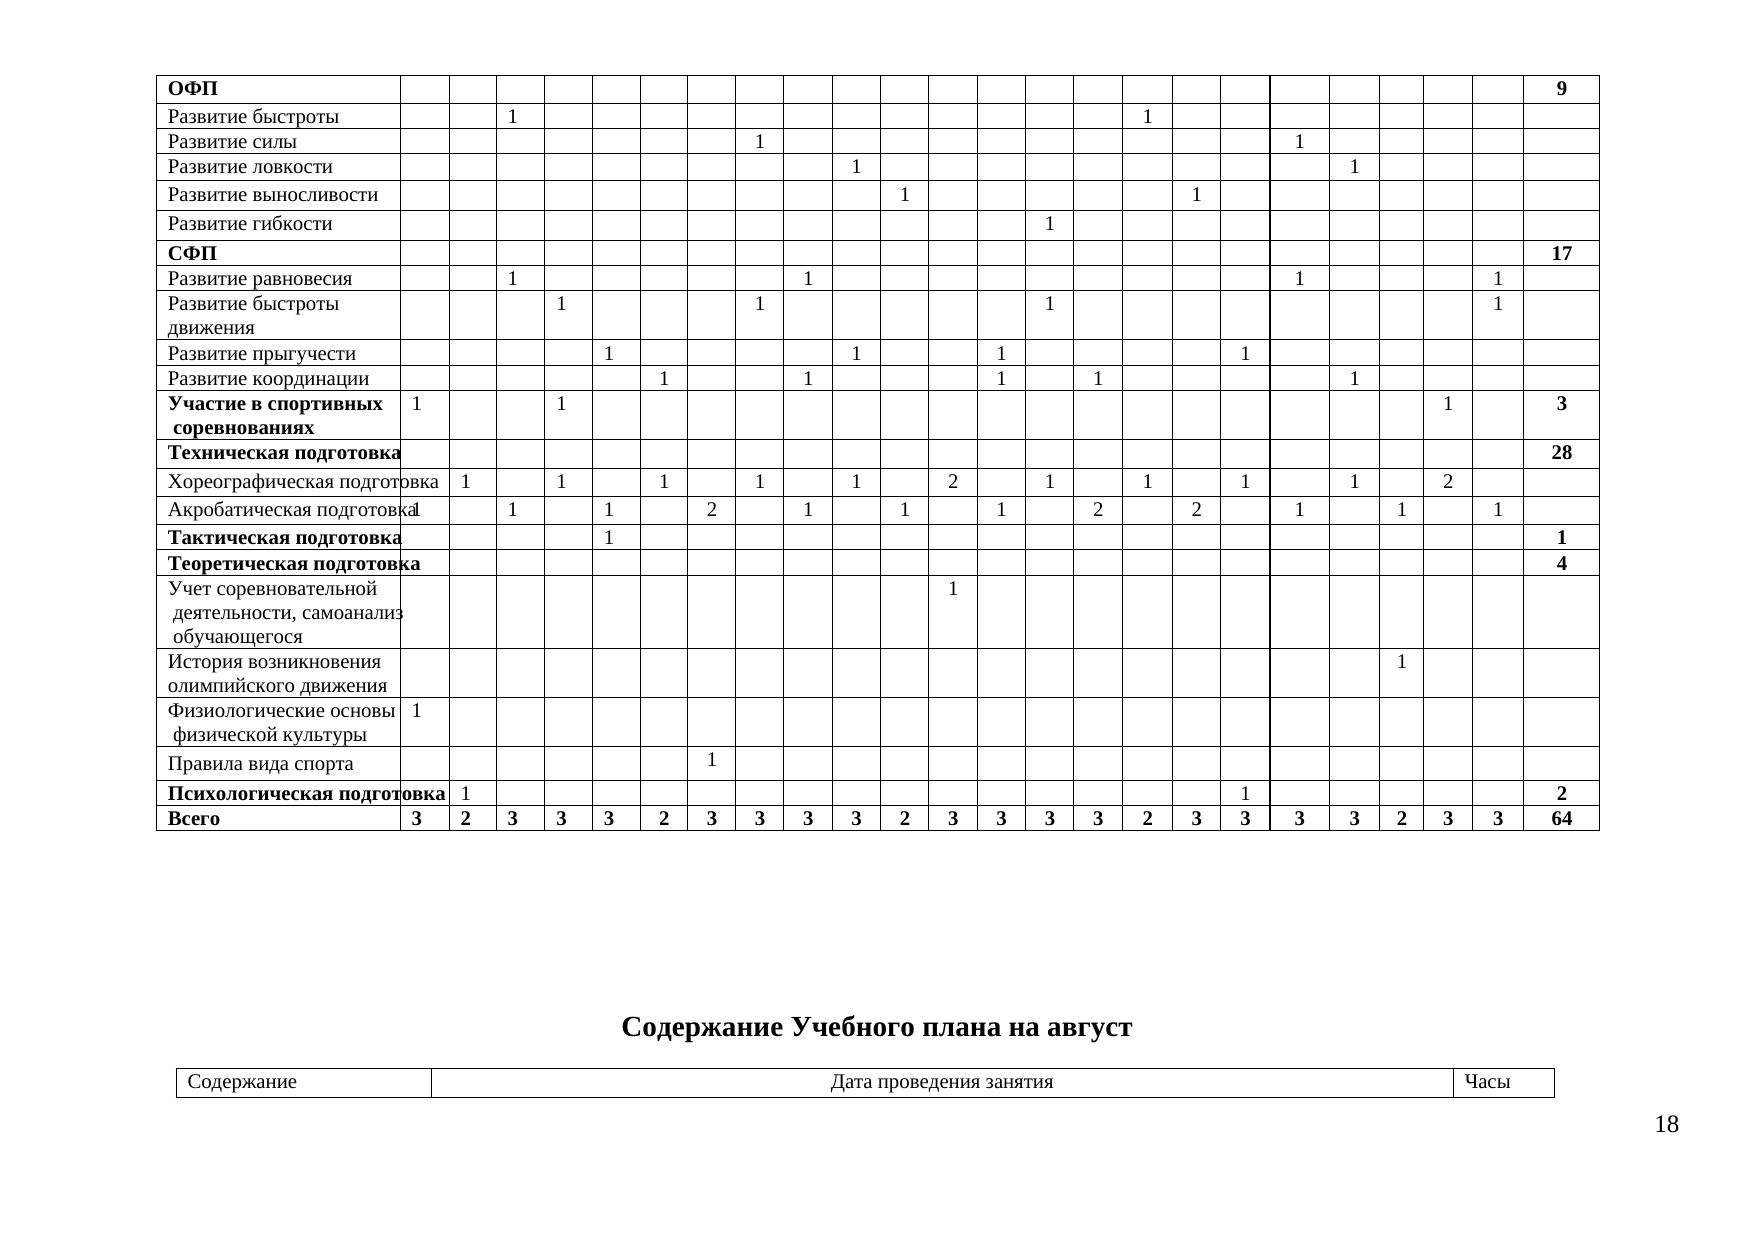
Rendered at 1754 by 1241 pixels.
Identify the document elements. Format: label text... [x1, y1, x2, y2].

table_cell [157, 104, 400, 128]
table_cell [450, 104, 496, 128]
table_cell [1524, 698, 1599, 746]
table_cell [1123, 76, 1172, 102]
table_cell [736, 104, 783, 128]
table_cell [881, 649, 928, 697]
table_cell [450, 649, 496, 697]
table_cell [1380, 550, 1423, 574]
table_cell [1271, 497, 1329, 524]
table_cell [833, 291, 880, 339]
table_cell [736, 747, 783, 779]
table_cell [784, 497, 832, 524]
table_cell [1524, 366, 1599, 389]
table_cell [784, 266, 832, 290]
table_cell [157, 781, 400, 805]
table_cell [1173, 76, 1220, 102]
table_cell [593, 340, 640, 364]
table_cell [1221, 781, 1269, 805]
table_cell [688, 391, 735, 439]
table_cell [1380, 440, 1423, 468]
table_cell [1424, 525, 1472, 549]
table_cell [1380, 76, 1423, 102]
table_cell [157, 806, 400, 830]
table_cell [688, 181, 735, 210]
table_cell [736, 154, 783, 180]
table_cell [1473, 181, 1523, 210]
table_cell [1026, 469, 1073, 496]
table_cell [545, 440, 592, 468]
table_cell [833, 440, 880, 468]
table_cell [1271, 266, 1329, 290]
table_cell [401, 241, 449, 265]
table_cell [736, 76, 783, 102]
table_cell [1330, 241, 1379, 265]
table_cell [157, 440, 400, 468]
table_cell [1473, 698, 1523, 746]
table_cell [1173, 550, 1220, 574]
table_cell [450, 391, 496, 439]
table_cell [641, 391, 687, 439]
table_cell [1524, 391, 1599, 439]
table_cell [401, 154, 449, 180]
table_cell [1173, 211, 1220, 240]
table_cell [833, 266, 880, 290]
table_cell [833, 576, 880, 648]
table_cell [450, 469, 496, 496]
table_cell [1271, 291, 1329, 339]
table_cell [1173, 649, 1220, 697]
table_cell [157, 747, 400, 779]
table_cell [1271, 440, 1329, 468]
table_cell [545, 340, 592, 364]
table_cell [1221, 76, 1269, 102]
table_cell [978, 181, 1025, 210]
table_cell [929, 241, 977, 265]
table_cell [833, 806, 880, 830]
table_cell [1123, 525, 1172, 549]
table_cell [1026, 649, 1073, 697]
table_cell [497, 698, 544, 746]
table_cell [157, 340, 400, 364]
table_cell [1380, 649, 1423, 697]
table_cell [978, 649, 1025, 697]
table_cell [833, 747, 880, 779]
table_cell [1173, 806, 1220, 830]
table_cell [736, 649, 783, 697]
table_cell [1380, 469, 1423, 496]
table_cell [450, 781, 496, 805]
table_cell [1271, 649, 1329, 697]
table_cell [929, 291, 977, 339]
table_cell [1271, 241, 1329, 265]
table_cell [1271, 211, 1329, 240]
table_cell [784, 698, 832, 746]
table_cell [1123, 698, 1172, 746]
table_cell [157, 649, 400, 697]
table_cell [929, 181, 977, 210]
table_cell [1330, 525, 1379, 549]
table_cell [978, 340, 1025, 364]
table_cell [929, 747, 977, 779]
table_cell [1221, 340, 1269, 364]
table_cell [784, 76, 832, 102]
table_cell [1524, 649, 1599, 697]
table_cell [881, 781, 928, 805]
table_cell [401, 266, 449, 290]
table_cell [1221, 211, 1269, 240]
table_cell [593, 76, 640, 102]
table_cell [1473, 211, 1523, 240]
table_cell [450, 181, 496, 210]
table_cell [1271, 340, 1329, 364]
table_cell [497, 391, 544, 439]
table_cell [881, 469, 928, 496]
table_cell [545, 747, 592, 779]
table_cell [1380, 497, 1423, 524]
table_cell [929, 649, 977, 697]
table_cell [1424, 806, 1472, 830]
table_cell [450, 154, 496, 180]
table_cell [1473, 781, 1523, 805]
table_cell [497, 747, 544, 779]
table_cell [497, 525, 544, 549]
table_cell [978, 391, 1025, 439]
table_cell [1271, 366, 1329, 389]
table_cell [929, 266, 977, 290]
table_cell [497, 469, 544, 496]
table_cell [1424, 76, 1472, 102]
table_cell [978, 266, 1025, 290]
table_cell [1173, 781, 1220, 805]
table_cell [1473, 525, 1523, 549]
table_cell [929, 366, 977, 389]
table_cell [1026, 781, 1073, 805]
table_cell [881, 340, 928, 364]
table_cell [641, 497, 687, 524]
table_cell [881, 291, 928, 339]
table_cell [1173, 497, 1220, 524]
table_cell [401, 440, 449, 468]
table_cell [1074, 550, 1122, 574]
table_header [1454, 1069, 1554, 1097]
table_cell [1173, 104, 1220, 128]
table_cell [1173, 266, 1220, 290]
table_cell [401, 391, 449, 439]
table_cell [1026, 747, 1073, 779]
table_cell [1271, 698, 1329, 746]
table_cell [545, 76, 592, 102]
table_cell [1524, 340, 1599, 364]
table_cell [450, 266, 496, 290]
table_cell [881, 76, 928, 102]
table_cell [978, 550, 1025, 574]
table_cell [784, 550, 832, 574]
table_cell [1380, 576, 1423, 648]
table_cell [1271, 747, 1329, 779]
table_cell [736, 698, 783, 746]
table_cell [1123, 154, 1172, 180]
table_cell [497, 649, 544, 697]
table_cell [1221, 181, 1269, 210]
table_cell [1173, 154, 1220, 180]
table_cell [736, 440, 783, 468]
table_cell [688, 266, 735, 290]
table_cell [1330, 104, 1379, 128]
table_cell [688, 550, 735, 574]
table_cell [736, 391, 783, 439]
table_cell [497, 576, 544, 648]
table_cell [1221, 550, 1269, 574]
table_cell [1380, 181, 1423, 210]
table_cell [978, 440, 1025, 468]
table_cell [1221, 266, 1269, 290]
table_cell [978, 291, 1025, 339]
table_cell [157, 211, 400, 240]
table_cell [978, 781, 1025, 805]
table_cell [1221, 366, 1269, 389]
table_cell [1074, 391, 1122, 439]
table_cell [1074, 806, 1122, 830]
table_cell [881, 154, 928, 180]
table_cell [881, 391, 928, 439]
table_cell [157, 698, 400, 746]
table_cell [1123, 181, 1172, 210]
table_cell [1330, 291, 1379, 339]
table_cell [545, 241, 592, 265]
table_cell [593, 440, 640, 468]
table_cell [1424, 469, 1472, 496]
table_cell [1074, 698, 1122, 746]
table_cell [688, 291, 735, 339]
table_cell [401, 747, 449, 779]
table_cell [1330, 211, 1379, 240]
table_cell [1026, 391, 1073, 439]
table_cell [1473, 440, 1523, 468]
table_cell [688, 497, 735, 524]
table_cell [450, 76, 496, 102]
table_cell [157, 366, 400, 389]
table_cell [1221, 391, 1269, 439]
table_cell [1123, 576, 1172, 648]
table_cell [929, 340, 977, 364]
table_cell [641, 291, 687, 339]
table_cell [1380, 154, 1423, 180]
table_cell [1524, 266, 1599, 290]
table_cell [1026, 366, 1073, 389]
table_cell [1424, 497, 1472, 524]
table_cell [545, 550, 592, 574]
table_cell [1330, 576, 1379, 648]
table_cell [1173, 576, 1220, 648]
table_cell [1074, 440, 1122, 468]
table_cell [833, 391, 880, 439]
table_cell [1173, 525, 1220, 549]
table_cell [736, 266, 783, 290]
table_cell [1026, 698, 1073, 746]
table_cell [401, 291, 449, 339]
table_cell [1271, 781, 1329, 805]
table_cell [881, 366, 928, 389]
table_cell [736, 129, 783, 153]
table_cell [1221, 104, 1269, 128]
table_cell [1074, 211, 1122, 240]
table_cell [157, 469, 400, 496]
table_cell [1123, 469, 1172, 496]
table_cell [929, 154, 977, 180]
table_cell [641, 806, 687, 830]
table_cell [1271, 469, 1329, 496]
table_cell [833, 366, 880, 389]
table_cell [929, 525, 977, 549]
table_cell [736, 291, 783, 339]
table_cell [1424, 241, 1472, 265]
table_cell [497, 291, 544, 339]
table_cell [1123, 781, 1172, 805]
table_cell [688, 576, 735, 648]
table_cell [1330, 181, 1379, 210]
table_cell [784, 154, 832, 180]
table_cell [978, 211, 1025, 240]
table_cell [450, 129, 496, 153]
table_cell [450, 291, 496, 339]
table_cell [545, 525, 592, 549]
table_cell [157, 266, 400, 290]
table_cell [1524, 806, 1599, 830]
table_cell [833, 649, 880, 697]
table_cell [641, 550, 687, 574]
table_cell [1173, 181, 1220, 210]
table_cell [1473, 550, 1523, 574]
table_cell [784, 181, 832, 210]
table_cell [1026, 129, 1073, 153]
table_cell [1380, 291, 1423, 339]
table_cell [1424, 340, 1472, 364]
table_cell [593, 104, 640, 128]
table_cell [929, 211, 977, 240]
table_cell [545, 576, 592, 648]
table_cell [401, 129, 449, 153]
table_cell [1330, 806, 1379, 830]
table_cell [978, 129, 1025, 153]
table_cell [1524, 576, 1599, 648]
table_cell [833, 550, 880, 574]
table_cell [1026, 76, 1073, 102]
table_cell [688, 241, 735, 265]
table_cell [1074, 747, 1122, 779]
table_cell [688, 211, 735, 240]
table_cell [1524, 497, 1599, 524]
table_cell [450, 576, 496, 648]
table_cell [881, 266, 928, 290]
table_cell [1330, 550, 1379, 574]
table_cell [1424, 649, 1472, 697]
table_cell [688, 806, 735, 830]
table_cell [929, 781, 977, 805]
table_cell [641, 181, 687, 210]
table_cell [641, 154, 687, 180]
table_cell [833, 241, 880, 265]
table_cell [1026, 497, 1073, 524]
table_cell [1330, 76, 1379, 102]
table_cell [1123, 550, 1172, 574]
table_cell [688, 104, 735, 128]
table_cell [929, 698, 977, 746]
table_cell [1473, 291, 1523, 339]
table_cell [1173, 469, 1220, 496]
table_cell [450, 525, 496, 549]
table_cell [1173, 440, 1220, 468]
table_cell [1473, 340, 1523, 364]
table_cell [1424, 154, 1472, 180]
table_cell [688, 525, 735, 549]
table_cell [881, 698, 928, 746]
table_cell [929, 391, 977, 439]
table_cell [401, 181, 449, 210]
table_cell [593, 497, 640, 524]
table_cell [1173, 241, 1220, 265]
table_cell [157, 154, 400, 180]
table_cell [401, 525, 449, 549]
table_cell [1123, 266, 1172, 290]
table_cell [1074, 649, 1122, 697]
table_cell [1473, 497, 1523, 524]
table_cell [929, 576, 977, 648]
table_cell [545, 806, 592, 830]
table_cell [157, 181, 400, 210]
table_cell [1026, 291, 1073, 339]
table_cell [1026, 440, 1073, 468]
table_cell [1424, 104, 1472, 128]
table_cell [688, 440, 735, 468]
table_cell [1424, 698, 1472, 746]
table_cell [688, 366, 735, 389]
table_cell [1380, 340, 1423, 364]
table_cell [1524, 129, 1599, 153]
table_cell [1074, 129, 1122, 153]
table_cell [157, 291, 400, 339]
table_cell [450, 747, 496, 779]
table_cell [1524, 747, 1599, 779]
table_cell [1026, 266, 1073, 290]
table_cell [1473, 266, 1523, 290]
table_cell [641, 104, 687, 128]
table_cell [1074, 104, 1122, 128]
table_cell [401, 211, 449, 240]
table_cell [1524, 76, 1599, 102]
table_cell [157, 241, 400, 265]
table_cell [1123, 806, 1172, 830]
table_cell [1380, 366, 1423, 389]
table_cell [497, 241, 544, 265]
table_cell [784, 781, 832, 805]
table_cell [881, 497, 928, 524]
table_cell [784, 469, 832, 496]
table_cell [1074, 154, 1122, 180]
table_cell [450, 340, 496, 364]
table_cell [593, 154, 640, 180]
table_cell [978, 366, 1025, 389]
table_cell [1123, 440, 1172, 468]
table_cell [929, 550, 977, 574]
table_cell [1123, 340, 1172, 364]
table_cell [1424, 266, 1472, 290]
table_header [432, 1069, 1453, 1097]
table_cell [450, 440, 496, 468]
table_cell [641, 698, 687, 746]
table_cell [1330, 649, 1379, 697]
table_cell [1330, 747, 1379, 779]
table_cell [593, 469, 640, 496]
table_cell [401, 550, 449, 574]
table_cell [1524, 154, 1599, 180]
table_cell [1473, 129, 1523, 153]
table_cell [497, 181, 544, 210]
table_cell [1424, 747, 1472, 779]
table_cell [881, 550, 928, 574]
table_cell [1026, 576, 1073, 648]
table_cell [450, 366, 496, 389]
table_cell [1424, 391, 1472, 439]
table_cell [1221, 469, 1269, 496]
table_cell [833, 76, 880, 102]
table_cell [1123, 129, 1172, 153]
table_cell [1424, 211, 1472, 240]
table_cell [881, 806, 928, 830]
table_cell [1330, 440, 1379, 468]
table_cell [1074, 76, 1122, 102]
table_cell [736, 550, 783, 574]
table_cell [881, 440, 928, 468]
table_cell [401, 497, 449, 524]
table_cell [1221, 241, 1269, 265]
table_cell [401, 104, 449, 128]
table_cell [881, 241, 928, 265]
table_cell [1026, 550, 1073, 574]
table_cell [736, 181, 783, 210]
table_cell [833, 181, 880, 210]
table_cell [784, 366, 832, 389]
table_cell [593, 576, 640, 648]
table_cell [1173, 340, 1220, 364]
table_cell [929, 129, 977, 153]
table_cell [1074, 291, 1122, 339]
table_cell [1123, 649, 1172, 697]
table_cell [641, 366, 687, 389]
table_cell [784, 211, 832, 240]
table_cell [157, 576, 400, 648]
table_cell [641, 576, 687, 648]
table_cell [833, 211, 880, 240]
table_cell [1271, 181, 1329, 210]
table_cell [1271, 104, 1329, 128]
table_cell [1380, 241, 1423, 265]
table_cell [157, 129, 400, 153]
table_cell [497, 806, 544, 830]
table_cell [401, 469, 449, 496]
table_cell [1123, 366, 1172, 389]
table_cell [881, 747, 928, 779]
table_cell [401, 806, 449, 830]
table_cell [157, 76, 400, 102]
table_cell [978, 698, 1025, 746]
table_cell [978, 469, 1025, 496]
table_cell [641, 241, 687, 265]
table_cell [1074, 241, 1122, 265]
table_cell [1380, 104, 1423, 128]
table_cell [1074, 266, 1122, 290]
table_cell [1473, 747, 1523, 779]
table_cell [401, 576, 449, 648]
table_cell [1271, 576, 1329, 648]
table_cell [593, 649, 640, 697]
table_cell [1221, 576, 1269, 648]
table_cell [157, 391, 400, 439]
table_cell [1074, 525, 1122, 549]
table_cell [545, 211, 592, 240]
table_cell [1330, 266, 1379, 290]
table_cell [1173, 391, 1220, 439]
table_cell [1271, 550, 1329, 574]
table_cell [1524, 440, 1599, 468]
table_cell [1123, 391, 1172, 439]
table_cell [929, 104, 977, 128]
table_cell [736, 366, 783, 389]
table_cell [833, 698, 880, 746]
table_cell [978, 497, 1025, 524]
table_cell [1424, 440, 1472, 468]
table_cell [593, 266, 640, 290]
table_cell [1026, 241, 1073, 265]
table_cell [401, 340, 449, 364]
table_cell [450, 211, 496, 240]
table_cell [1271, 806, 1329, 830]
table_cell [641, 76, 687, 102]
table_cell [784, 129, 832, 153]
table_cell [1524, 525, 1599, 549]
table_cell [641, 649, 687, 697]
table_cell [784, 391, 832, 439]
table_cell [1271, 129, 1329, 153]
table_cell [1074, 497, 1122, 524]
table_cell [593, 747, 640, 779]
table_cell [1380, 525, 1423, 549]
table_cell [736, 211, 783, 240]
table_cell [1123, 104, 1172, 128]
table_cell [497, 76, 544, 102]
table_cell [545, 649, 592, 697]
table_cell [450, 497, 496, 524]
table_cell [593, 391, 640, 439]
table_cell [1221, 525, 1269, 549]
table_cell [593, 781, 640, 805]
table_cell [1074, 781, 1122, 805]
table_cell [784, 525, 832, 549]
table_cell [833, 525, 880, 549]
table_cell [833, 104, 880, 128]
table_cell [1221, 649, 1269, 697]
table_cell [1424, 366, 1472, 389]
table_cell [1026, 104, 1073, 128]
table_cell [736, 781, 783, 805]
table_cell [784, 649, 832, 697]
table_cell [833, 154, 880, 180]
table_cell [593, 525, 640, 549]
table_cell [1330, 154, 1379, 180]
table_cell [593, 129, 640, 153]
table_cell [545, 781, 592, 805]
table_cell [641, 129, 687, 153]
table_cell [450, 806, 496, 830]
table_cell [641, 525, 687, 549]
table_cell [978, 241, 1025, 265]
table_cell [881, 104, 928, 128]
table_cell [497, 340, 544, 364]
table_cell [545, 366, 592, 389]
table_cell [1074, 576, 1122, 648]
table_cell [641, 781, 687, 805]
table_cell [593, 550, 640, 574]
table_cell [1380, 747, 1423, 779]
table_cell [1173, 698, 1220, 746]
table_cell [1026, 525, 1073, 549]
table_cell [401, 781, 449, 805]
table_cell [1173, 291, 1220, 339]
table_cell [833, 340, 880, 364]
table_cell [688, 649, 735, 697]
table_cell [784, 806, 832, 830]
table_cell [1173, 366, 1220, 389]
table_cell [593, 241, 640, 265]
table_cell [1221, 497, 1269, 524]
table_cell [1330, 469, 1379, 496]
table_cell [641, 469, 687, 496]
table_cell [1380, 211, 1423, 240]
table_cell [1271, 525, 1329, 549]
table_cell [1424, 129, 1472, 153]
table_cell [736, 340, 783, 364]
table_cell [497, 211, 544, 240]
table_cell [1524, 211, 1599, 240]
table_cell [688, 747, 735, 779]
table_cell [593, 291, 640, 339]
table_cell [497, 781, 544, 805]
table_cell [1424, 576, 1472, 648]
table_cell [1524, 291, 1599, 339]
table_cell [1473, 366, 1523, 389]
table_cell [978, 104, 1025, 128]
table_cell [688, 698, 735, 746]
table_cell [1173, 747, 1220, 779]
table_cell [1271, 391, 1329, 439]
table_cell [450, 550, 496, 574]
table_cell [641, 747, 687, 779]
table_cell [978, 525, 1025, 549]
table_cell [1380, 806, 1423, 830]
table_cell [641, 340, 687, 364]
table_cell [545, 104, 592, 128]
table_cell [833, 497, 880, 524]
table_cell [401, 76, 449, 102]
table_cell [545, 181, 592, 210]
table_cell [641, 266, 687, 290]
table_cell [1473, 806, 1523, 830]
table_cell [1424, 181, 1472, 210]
text Содержание Учебного плана на август [75, 1009, 1679, 1042]
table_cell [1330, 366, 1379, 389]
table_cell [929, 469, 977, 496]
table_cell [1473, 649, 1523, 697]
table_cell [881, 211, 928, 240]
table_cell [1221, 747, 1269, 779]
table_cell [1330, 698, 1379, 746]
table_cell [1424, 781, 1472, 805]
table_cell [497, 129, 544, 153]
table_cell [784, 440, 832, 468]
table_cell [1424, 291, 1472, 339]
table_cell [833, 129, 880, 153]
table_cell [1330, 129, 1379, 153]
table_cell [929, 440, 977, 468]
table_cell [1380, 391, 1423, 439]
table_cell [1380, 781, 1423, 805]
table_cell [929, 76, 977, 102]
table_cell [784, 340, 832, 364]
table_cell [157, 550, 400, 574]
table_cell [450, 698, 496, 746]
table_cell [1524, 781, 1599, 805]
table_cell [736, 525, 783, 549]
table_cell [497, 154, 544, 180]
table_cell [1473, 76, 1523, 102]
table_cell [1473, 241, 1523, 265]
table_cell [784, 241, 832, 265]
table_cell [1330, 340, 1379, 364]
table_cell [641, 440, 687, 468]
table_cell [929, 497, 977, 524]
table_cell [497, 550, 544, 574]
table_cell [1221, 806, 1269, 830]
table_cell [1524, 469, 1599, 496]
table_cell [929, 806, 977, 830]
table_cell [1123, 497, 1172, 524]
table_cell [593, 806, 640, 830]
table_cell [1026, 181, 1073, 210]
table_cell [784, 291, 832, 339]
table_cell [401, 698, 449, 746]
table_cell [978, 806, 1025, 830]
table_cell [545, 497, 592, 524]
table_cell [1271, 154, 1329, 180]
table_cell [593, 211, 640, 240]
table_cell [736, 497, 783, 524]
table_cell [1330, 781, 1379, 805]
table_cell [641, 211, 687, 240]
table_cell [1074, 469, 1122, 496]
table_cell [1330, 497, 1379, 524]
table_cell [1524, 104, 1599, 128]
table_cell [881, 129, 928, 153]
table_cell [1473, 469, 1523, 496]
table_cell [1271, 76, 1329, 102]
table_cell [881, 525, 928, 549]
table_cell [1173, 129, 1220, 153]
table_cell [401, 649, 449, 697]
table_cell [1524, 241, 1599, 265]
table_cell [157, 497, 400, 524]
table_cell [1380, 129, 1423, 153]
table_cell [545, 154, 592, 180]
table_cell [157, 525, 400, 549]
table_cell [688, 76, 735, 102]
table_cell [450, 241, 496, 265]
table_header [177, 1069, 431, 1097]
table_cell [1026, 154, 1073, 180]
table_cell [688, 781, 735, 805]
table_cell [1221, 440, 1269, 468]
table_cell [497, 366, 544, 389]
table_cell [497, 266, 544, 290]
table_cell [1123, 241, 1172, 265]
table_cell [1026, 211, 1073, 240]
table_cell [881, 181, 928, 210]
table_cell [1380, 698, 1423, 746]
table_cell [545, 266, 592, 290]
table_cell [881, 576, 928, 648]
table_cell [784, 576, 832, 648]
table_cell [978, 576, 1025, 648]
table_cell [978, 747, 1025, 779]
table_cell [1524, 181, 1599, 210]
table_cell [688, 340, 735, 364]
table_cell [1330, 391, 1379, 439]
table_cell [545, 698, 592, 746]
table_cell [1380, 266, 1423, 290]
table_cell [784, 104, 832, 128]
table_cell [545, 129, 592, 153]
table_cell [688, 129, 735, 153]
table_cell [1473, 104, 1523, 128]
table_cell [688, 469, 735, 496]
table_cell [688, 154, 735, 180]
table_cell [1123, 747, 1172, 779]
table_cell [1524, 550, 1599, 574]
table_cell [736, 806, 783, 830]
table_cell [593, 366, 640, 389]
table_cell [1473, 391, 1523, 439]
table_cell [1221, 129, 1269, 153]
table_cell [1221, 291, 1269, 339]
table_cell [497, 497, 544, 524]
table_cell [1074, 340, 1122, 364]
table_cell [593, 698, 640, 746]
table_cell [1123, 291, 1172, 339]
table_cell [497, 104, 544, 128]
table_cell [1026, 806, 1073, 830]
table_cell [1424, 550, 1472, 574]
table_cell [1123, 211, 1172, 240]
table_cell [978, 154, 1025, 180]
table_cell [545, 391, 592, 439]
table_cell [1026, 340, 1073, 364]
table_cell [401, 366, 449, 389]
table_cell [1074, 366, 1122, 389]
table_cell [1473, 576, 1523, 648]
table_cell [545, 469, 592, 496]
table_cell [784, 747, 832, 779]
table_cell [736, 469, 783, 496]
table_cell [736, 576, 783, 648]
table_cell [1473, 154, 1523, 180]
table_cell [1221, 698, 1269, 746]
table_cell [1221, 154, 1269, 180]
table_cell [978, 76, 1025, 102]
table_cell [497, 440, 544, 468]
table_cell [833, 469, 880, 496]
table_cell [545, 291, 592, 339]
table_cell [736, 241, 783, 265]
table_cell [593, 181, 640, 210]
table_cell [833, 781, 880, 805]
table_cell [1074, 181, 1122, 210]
